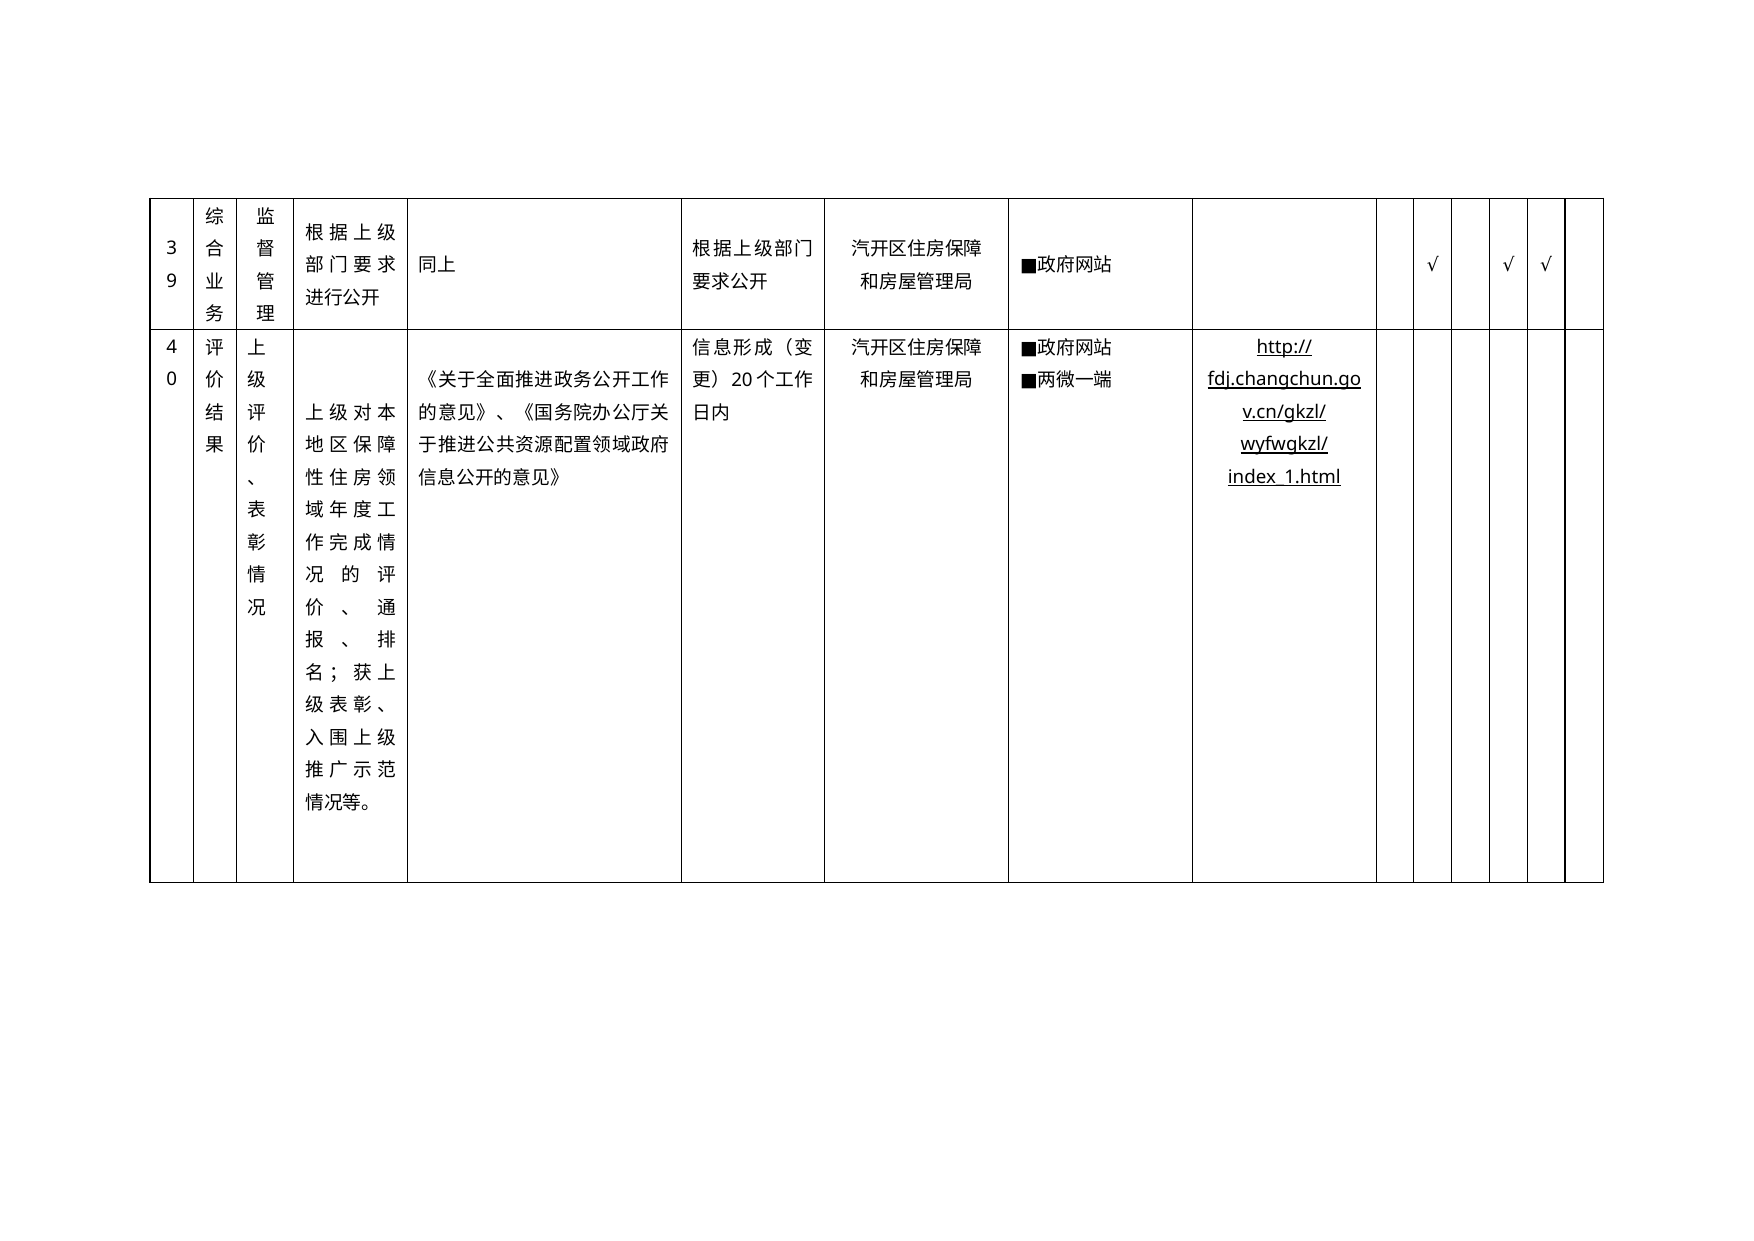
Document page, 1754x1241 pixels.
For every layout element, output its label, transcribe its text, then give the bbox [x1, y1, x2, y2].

table_cell √ [1414, 199, 1451, 329]
table_cell 同上 [408, 199, 681, 329]
table_cell [1490, 330, 1527, 882]
table_cell [1193, 199, 1376, 329]
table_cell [1193, 330, 1376, 882]
table_cell [1452, 199, 1489, 329]
table_cell √ [1528, 199, 1564, 329]
table_cell 汽开区住房保障 和房屋管理局 [825, 330, 1008, 882]
table_cell [1377, 199, 1413, 329]
table_cell [1566, 330, 1603, 882]
table_cell ■政府网站 ■两微一端 [1009, 330, 1192, 882]
table_cell 综合业务 [194, 199, 236, 329]
table_cell 上级对本地区保障性住房领域年度工作完成情况的评价、通报、排名；获上级表彰、入围上级推广示范情况等。 [294, 330, 407, 882]
table_cell ■政府网站 [1009, 199, 1192, 329]
table_cell 汽开区住房保障 和房屋管理局 [825, 199, 1008, 329]
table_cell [408, 330, 681, 882]
table_cell 上级评价、表彰情况 [237, 330, 293, 882]
table_cell 39 [151, 199, 193, 329]
table_cell √ [1490, 199, 1527, 329]
table_cell [1377, 330, 1413, 882]
table_cell [1528, 330, 1564, 882]
table_cell 根据上级部门要求公开 [682, 199, 824, 329]
table_cell 监督管理 [237, 199, 293, 329]
table_cell 40 [151, 330, 193, 882]
table_cell [1414, 330, 1451, 882]
table_cell 根据上级部门要求进行公开 [294, 199, 407, 329]
table_cell [1566, 199, 1603, 329]
table_cell 评价结果 [194, 330, 236, 882]
table_cell 信息形成（变更）20个工作日内 [682, 330, 824, 882]
table_cell [1452, 330, 1489, 882]
